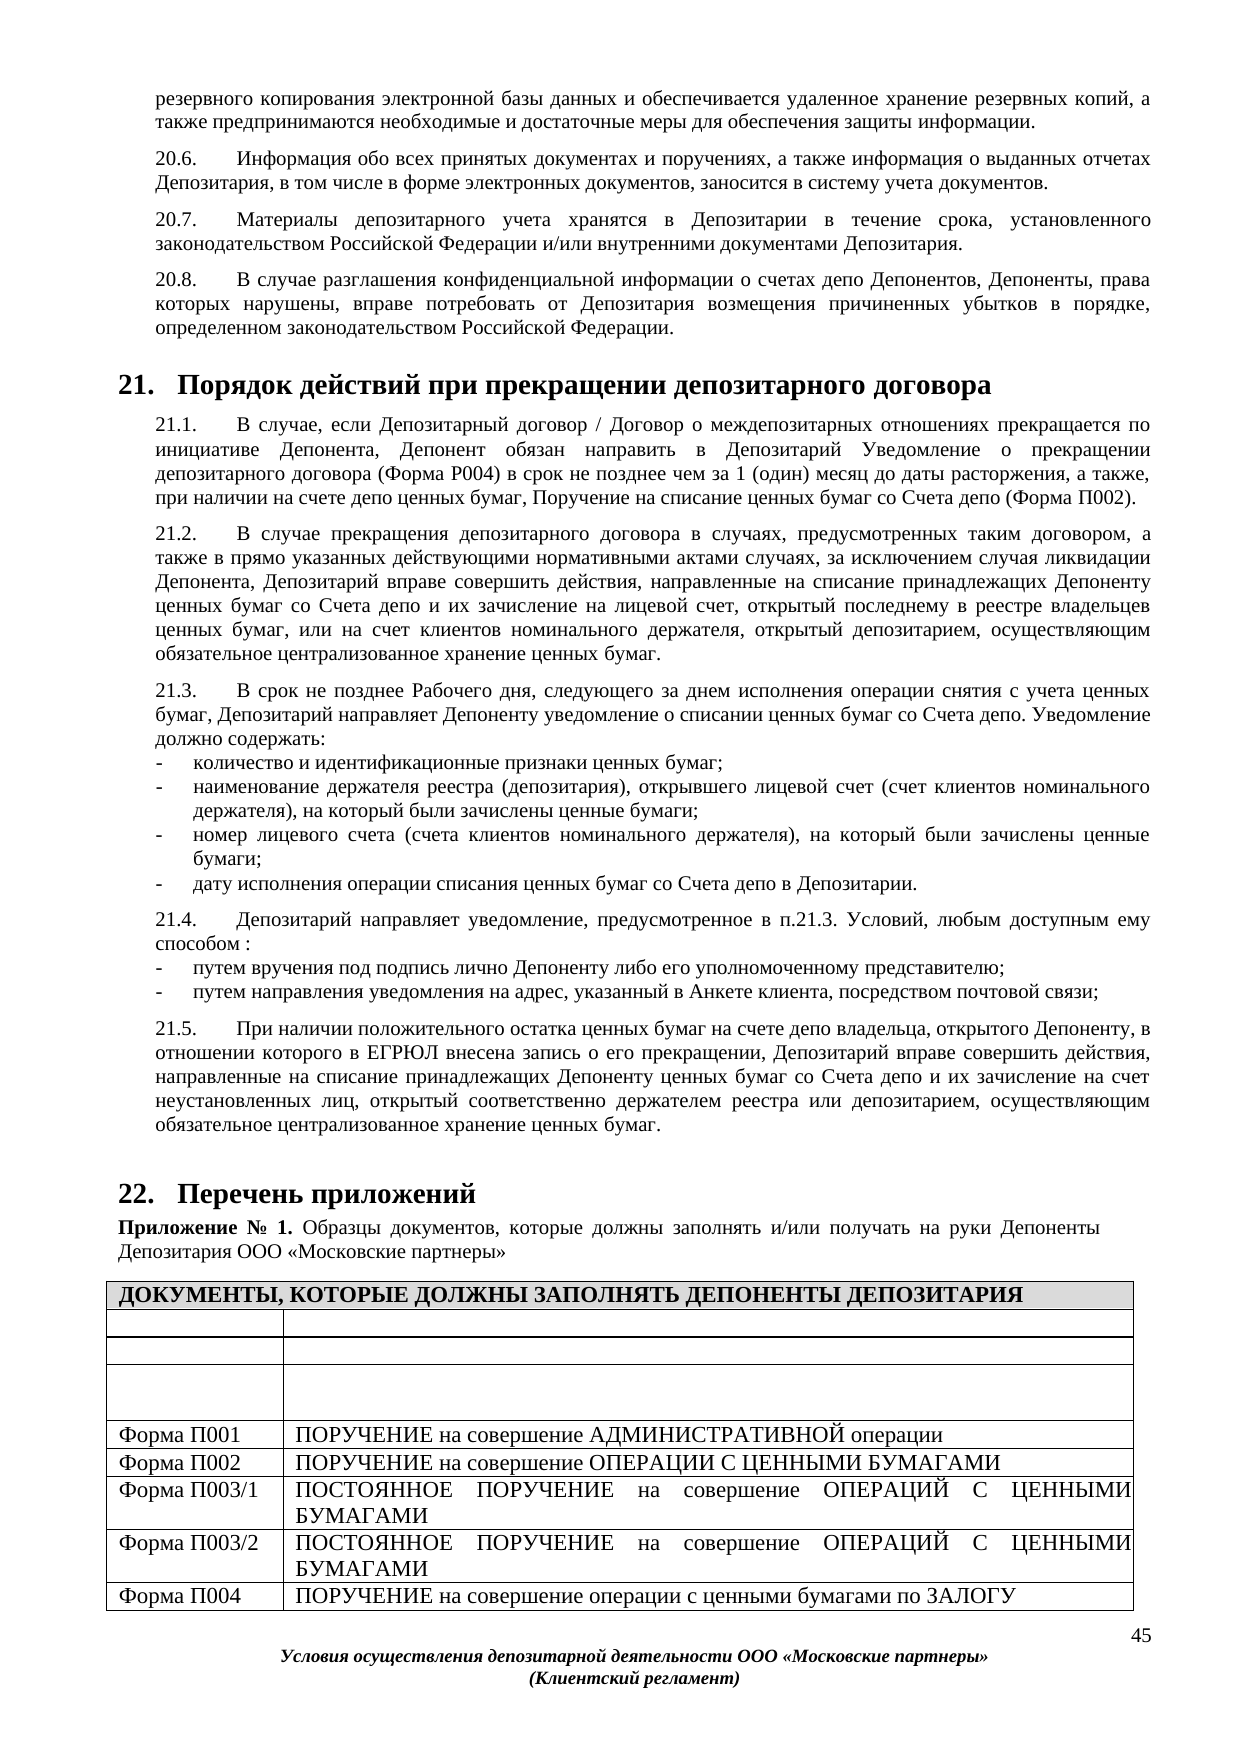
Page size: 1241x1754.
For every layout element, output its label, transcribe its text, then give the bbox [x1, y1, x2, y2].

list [155, 85, 1152, 133]
list В случае разглашения конфиденциальной информации о счетах депо Депонентов, Депоненты, права которых нарушены, вправе потребовать от Депозитария возмещения причиненных убытков в порядке, определенном законодательством Российской Федерации. [155, 267, 1151, 339]
table_cell Форма П003/1 [107, 1477, 283, 1529]
table_cell [107, 1310, 283, 1336]
table_cell [107, 1365, 283, 1420]
table_cell [284, 1310, 1133, 1336]
table_cell [284, 1365, 1133, 1420]
list количество и идентификационные признаки ценных бумаг; [156, 750, 1163, 774]
list наименование держателя реестра (депозитария), открывшего лицевой счет (счет клиентов номинального держателя), на который были зачислены ценные бумаги; [156, 774, 1151, 822]
list В случае, если Депозитарный договор / Договор о междепозитарных отношениях прекращается по инициативе Депонента, Депонент обязан направить в Депозитарий Уведомление о прекращении депозитарного договора (Форма Р004) в срок не позднее чем за 1 (один) месяц до даты расторжения, а также, при наличии на счете депо ценных бумаг, Поручение на списание ценных бумаг со Счета депо (Форма П002). [155, 412, 1152, 509]
list путем направления уведомления на адрес, указанный в Анкете клиента, посредством почтовой связи; [155, 979, 1152, 1003]
table_cell ПОРУЧЕНИЕ на совершение операции с ценными бумагами по ЗАЛОГУ [284, 1583, 1133, 1609]
table_cell [107, 1338, 283, 1364]
list Депозитарий направляет уведомление, предусмотренное в п.21.3. Условий, любым доступным ему способом : [155, 907, 1152, 955]
table_cell ПОСТОЯННОЕ ПОРУЧЕНИЕ на совершение ОПЕРАЦИЙ С ЦЕННЫМИ БУМАГАМИ [284, 1477, 1133, 1529]
table_cell Форма П004 [107, 1583, 283, 1609]
list В срок не позднее Рабочего дня, следующего за днем исполнения операции снятия с учета ценных бумаг, Депозитарий направляет Депоненту уведомление о списании ценных бумаг со Счета депо. Уведомление должно содержать: [155, 678, 1152, 750]
subtitle Порядок действий при прекращении депозитарного договора [118, 367, 1163, 401]
table_cell ПОРУЧЕНИЕ на совершение АДМИНИСТРАТИВНОЙ операции [284, 1421, 1133, 1448]
table_cell Форма П001 [107, 1421, 283, 1448]
list Информация обо всех принятых документах и поручениях, а также информация о выданных отчетах Депозитария, в том числе в форме электронных документов, заносится в систему учета документов. [155, 146, 1152, 194]
list номер лицевого счета (счета клиентов номинального держателя), на который были зачислены ценные бумаги; [155, 822, 1151, 870]
list При наличии положительного остатка ценных бумаг на счете депо владельца, открытого Депоненту, в отношении которого в ЕГРЮЛ внесена запись о его прекращении, Депозитарий вправе совершить действия, направленные на списание принадлежащих Депоненту ценных бумаг со Счета депо и их зачисление на счет неустановленных лиц, открытый соответственно держателем реестра или депозитарием, осуществляющим обязательное централизованное хранение ценных бумаг. [155, 1016, 1152, 1136]
list дату исполнения операции списания ценных бумаг со Счета депо в Депозитарии. [155, 871, 1163, 894]
list путем вручения под подпись лично Депоненту либо его уполномоченному представителю; [155, 955, 1163, 979]
list Материалы депозитарного учета хранятся в Депозитарии в течение срока, установленного законодательством Российской Федерации и/или внутренними документами Депозитария. [155, 207, 1152, 255]
table_cell Форма П003/2 [107, 1530, 283, 1582]
subtitle Перечень приложений [118, 1176, 1163, 1210]
list В случае прекращения депозитарного договора в случаях, предусмотренных таким договором, а также в прямо указанных действующими нормативными актами случаях, за исключением случая ликвидации Депонента, Депозитарий вправе совершить действия, направленные на списание принадлежащих Депоненту ценных бумаг со Счета депо и их зачисление на лицевой счет, открытый последнему в реестре владельцев ценных бумаг, или на счет клиентов номинального держателя, открытый депозитарием, осуществляющим обязательное централизованное хранение ценных бумаг. [155, 521, 1152, 665]
table_header ДОКУМЕНТЫ, КОТОРЫЕ ДОЛЖНЫ ЗАПОЛНЯТЬ ДЕПОНЕНТЫ ДЕПОЗИТАРИЯ [107, 1282, 1133, 1308]
table_cell Форма П002 [107, 1449, 283, 1476]
table_cell ПОРУЧЕНИЕ на совершение ОПЕРАЦИИ С ЦЕННЫМИ БУМАГАМИ [284, 1449, 1133, 1476]
table_cell [284, 1338, 1133, 1364]
table_cell ПОСТОЯННОЕ ПОРУЧЕНИЕ на совершение ОПЕРАЦИЙ С ЦЕННЫМИ БУМАГАМИ [284, 1530, 1133, 1582]
text Приложение № 1. Образцы документов, которые должны заполнять и/или получать на руки Депоненты Депозитария ООО «Московские партнеры» [118, 1215, 1102, 1263]
